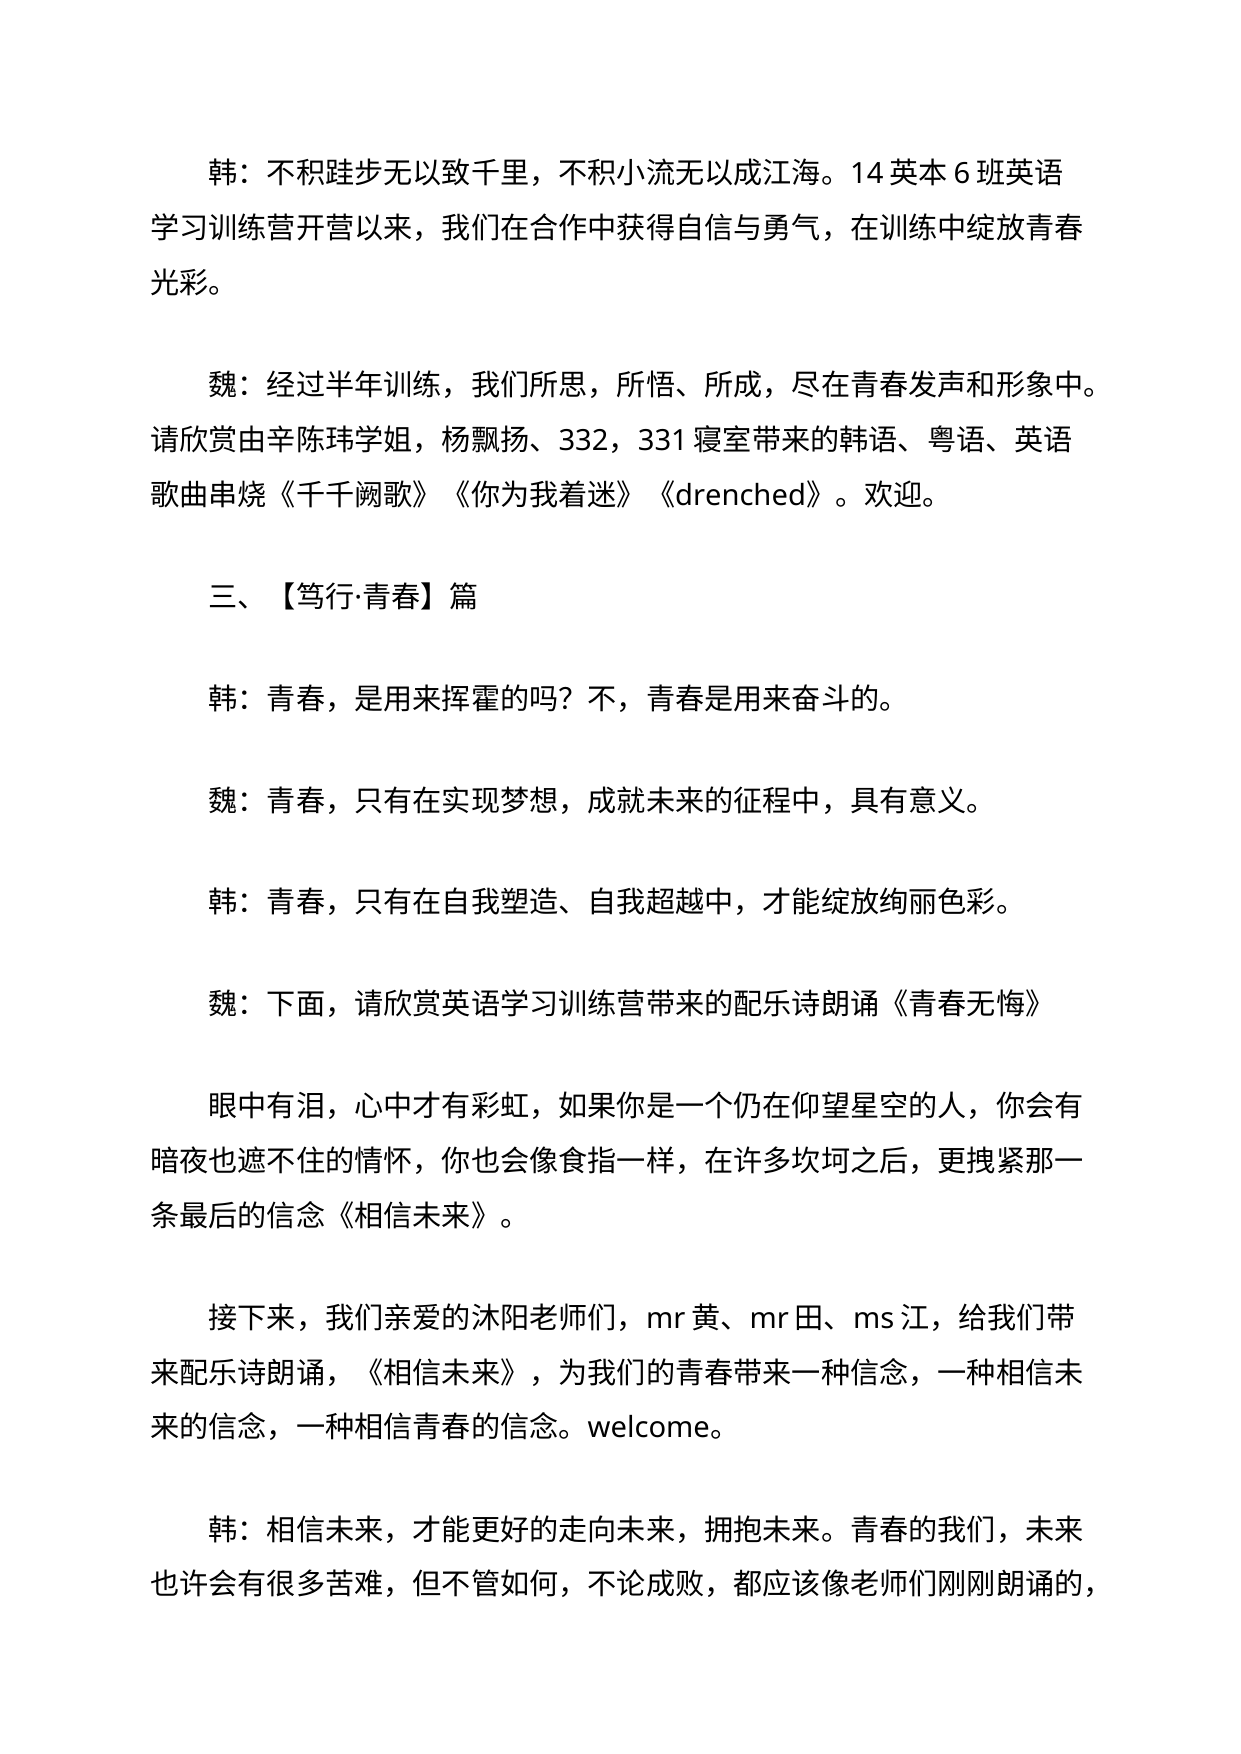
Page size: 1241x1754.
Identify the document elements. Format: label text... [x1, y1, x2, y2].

text 魏：经过半年训练，我们所思，所悟、所成，尽在青春发声和形象中。请欣赏由辛陈玮学姐，杨飘扬、332，331寝室带来的韩语、粤语、英语歌曲串烧《千千阙歌》《你为我着迷》《drenched》。欢迎。 [150, 362, 1090, 514]
text 三、【笃行·青春】篇 [150, 573, 1090, 616]
text 魏：下面，请欣赏英语学习训练营带来的配乐诗朗诵《青春无悔》 [150, 981, 1090, 1023]
text 韩：青春，是用来挥霍的吗？不，青春是用来奋斗的。 [150, 676, 1090, 718]
text 魏：青春，只有在实现梦想，成就未来的征程中，具有意义。 [150, 777, 1090, 819]
text 韩：青春，只有在自我塑造、自我超越中，才能绽放绚丽色彩。 [150, 879, 1090, 921]
text 眼中有泪，心中才有彩虹，如果你是一个仍在仰望星空的人，你会有暗夜也遮不住的情怀，你也会像食指一样，在许多坎坷之后，更拽紧那一条最后的信念《相信未来》。 [150, 1083, 1090, 1235]
text 韩：不积跬步无以致千里，不积小流无以成江海。14英本6班英语学习训练营开营以来，我们在合作中获得自信与勇气，在训练中绽放青春光彩。 [150, 150, 1090, 302]
text 接下来，我们亲爱的沐阳老师们，mr黄、mr田、ms江，给我们带来配乐诗朗诵，《相信未来》，为我们的青春带来一种信念，一种相信未来的信念，一种相信青春的信念。welcome。 [150, 1294, 1090, 1446]
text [150, 1506, 1090, 1603]
